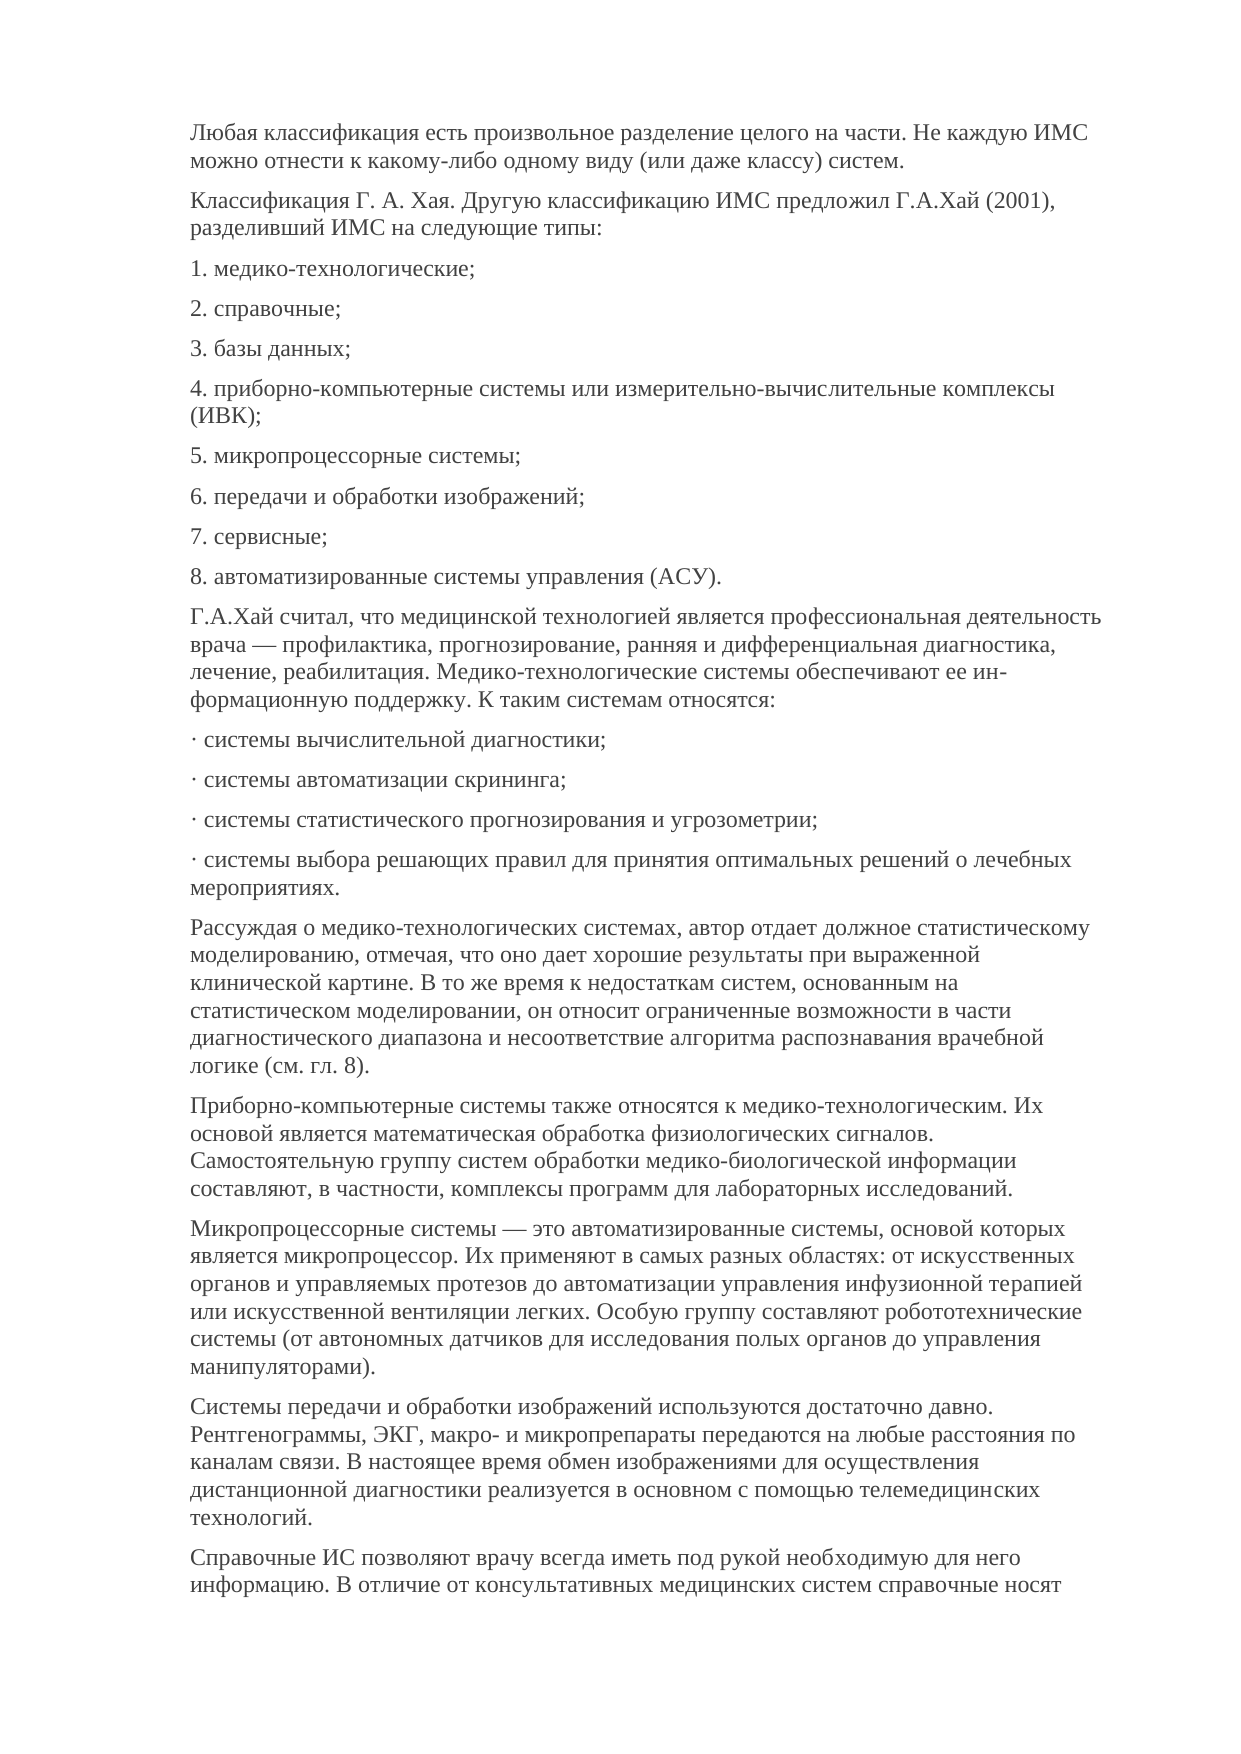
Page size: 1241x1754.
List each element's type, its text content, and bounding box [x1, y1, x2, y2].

text · системы выбора решающих правил для принятия оптимальных решений о лечебных мероприятиях. [190, 845, 1105, 900]
text 8. автоматизированные системы управления (АСУ). [190, 562, 1105, 589]
text · системы статистического прогнозирования и угрозометрии; [190, 805, 1105, 833]
text 6. передачи и обработки изображений; [190, 482, 1105, 509]
text Системы передачи и обработки изображений используются достаточно давно. Рентгенограммы, ЭКГ, макро- и микропрепараты передаются на любые расстояния по каналам связи. В настоящее время обмен изображениями для осуществления дистанционной диагностики реализуется в основном с помощью телемедицинских технологий. [190, 1392, 1105, 1530]
text Рассуждая о медико-технологических системах, автор отдает должное статистическому моделированию, отмечая, что оно дает хорошие результаты при выраженной клинической картине. В то же время к недостаткам систем, основанным на статистическом моделировании, он относит ограниченные возможности в части диагностического диапазона и несоответствие алгоритма распознавания врачебной логике (см. гл. 8). [190, 913, 1105, 1078]
text 7. сервисные; [190, 522, 1105, 549]
text Любая классификация есть произвольное разделение целого на части. Не каждую ИМС можно отнести к какому-либо одному виду (или даже классу) систем. [190, 118, 1105, 173]
text Г.А.Хай считал, что медицинской технологией является профессиональная деятельность врача — профилактика, прогнозирование, ранняя и дифференциальная диагностика, лечение, реабилитация. Медико-технологические системы обеспечивают ее информационную поддержку. К таким системам относятся: [190, 602, 1105, 712]
text 1. медико-технологические; [190, 253, 1105, 281]
text Приборно-компьютерные системы также относятся к медико-технологическим. Их основой является математическая обработка физиологических сигналов. Самостоятельную группу систем обработки медико-биологической информации составляют, в частности, комплексы программ для лабораторных исследований. [190, 1091, 1105, 1201]
text Классификация Г. А. Хая. Другую классификацию ИМС предложил Г.А.Хай (2001), разделивший ИМС на следующие типы: [190, 186, 1105, 241]
text 2. справочные; [190, 294, 1105, 321]
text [190, 1543, 1105, 1598]
text · системы автоматизации скрининга; [190, 765, 1105, 793]
text 3. базы данных; [190, 334, 1105, 361]
text 4. приборно-компьютерные системы или измерительно-вычислительные комплексы (ИВК); [190, 374, 1105, 429]
text · системы вычислительной диагностики; [190, 725, 1105, 752]
text Микропроцессорные системы — это автоматизированные системы, основой которых является микропроцессор. Их применяют в самых разных областях: от искусственных органов и управляемых протезов до автоматизации управления инфузионной терапией или искусственной вентиляции легких. Особую группу составляют робототехнические системы (от автономных датчиков для исследования полых органов до управления манипуляторами). [190, 1214, 1105, 1379]
text 5. микропроцессорные системы; [190, 442, 1105, 469]
